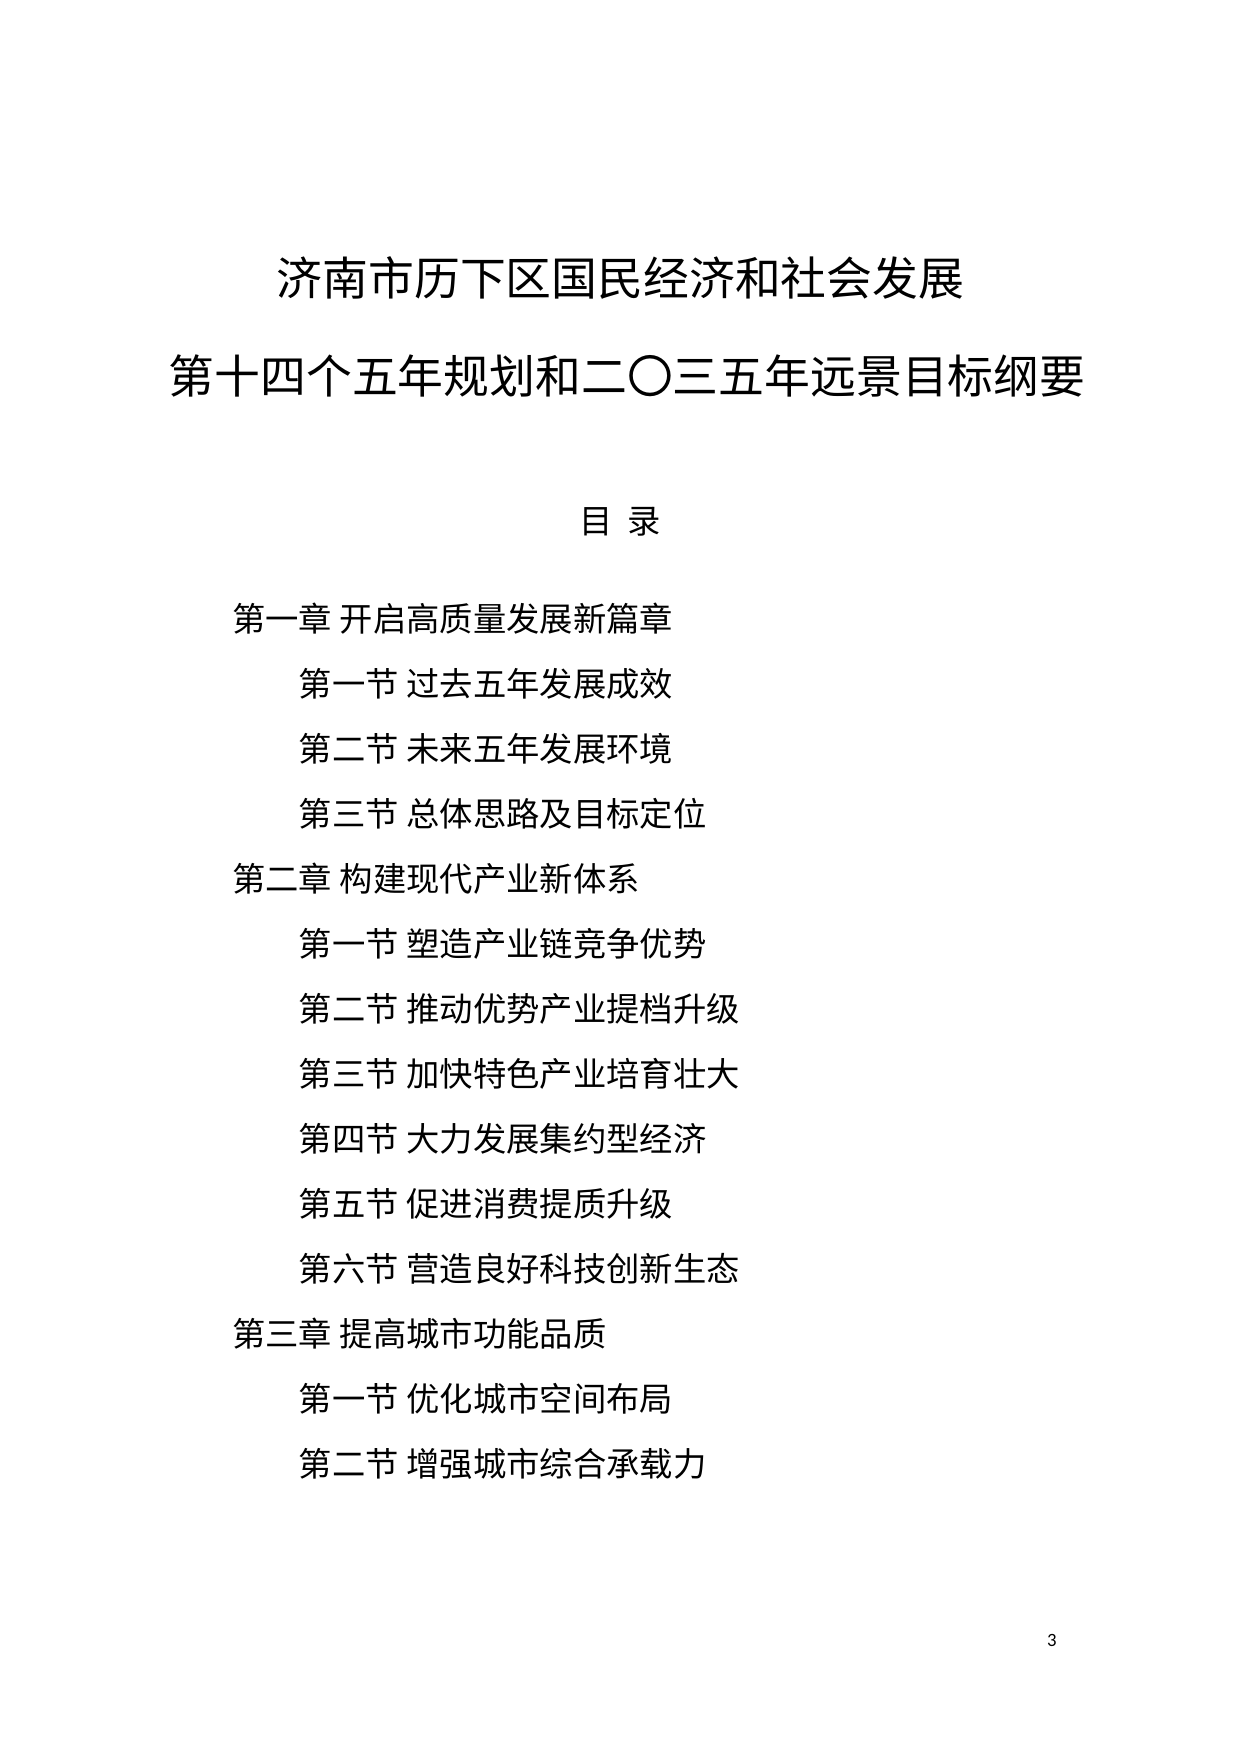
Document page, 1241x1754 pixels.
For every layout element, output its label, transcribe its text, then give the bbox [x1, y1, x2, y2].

text 第一节 优化城市空间布局 [165, 1364, 1075, 1429]
text 第一章 开启高质量发展新篇章 [165, 584, 1075, 649]
text 第二节 推动优势产业提档升级 [165, 974, 1075, 1039]
text 济南市历下区国民经济和社会发展 [165, 227, 1075, 324]
text 第三章 提高城市功能品质 [165, 1299, 1075, 1364]
text 第三节 加快特色产业培育壮大 [165, 1039, 1075, 1104]
text 第十四个五年规划和二〇三五年远景目标纲要 [117, 324, 1137, 422]
text 第三节 总体思路及目标定位 [165, 779, 1075, 844]
text 第一节 塑造产业链竞争优势 [165, 909, 1075, 974]
text 第六节 营造良好科技创新生态 [165, 1234, 1075, 1299]
text 第二节 未来五年发展环境 [165, 714, 1075, 779]
text 第四节 大力发展集约型经济 [165, 1104, 1075, 1169]
text 第二节 增强城市综合承载力 [165, 1429, 1075, 1494]
text 第一节 过去五年发展成效 [165, 649, 1075, 714]
text 第二章 构建现代产业新体系 [165, 844, 1075, 909]
text 第五节 促进消费提质升级 [165, 1169, 1075, 1234]
text 目 录 [165, 487, 1075, 552]
